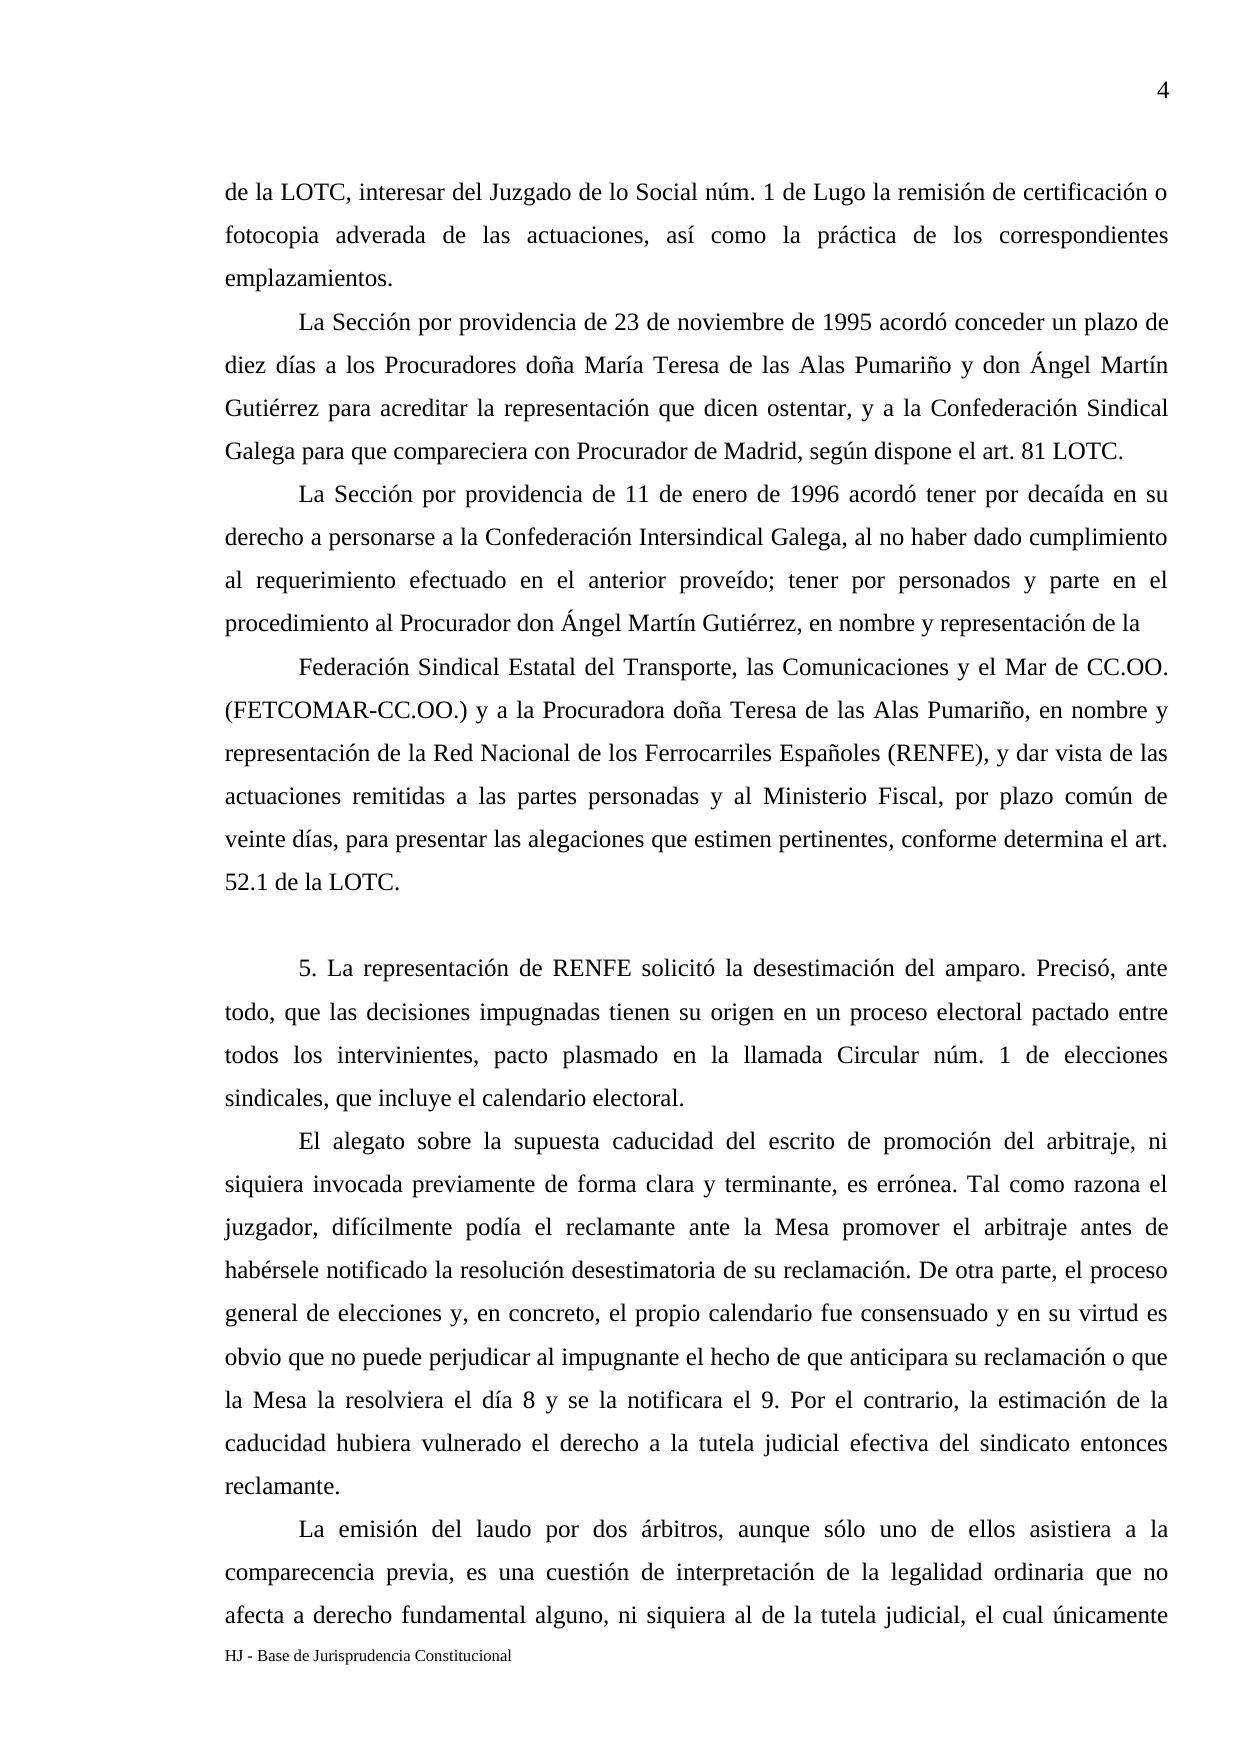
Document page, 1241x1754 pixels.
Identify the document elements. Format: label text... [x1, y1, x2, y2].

text La Sección por providencia de 23 de noviembre de 1995 acordó conceder un plazo de diez días a los Procuradores doña María Teresa de las Alas Pumariño y don Ángel Martín Gutiérrez para acreditar la representación que dicen ostentar, y a la Confederación Sindical Galega para que compareciera con Procurador de Madrid, según dispone el art. 81 LOTC. [224, 307, 1169, 465]
text La Sección por providencia de 11 de enero de 1996 acordó tener por decaída en su derecho a personarse a la Confederación Intersindical Galega, al no haber dado cumplimiento al requerimiento efectuado en el anterior proveído; tener por personados y parte en el procedimiento al Procurador don Ángel Martín Gutiérrez, en nombre y representación de la [224, 479, 1169, 637]
text Federación Sindical Estatal del Transporte, las Comunicaciones y el Mar de CC.OO. (FETCOMAR-CC.OO.) y a la Procuradora doña Teresa de las Alas Pumariño, en nombre y representación de la Red Nacional de los Ferrocarriles Españoles (RENFE), y dar vista de las actuaciones remitidas a las partes personadas y al Ministerio Fiscal, por plazo común de veinte días, para presentar las alegaciones que estimen pertinentes, conforme determina el art. 52.1 de la LOTC. [224, 652, 1169, 896]
text 5. La representación de RENFE solicitó la desestimación del amparo. Precisó, ante todo, que las decisiones impugnadas tienen su origen en un proceso electoral pactado entre todos los intervinientes, pacto plasmado en la llamada Circular núm. 1 de elecciones sindicales, que incluye el calendario electoral. [224, 953, 1169, 1112]
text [224, 177, 1169, 292]
text El alegato sobre la supuesta caducidad del escrito de promoción del arbitraje, ni siquiera invocada previamente de forma clara y terminante, es errónea. Tal como razona el juzgador, difícilmente podía el reclamante ante la Mesa promover el arbitraje antes de habérsele notificado la resolución desestimatoria de su reclamación. De otra parte, el proceso general de elecciones y, en concreto, el propio calendario fue consensuado y en su virtud es obvio que no puede perjudicar al impugnante el hecho de que anticipara su reclamación o que la Mesa la resolviera el día 8 y se la notificara el 9. Por el contrario, la estimación de la caducidad hubiera vulnerado el derecho a la tutela judicial efectiva del sindicato entonces reclamante. [224, 1126, 1169, 1500]
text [224, 1514, 1169, 1629]
